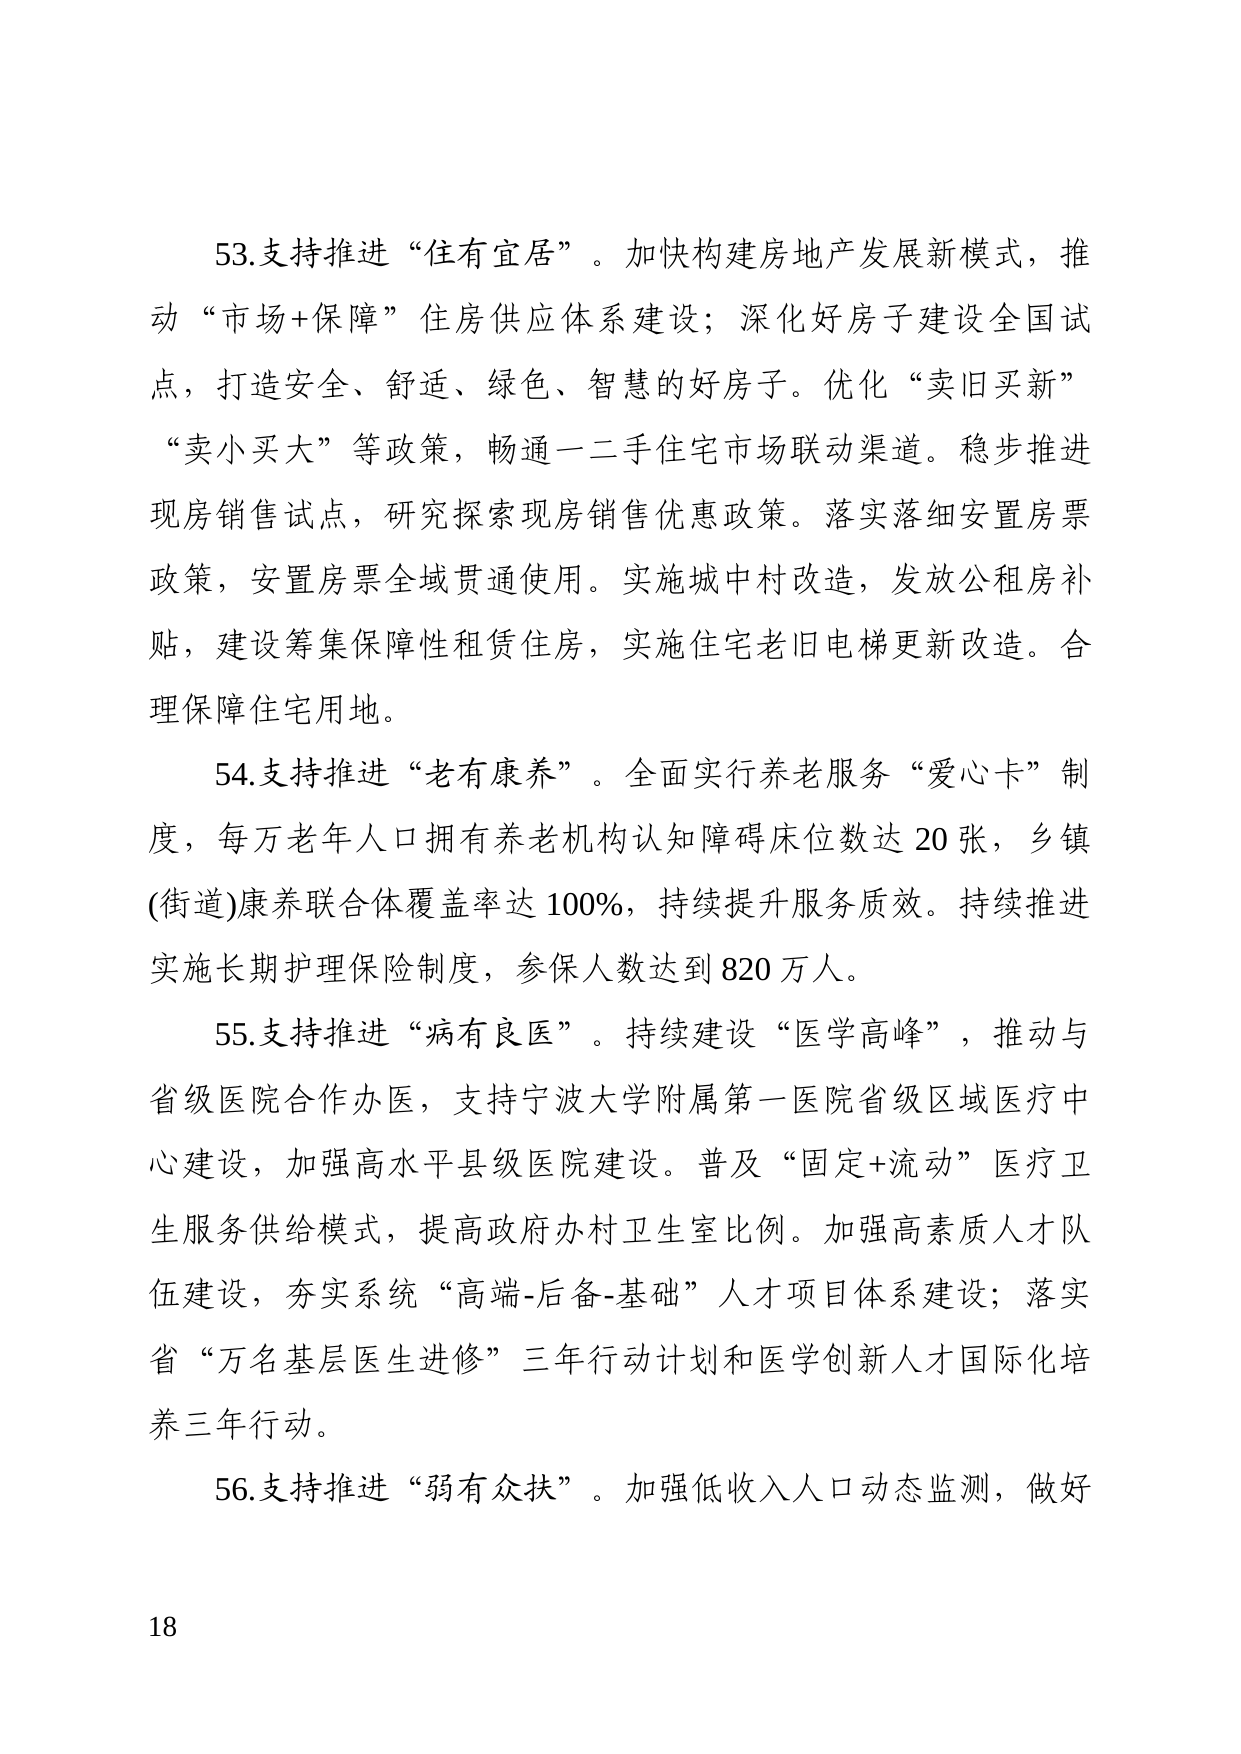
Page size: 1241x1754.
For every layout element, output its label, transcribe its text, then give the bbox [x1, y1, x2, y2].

text 54.支持推进“老有康养”。全面实行养老服务“爱心卡”制度，每万老年人口拥有养老机构认知障碍床位数达20张，乡镇(街道)康养联合体覆盖率达100%，持续提升服务质效。持续推进实施长期护理保险制度，参保人数达到820万人。 [148, 739, 1093, 999]
text 55.支持推进“病有良医”。持续建设“医学高峰”，推动与省级医院合作办医，支持宁波大学附属第一医院省级区域医疗中心建设，加强高水平县级医院建设。普及“固定+流动”医疗卫生服务供给模式，提高政府办村卫生室比例。加强高素质人才队伍建设，夯实系统“高端-后备-基础”人才项目体系建设；落实省“万名基层医生进修”三年行动计划和医学创新人才国际化培养三年行动。 [148, 999, 1093, 1454]
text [148, 1454, 1093, 1540]
text 53.支持推进“住有宜居”。加快构建房地产发展新模式，推动“市场+保障”住房供应体系建设；深化好房子建设全国试点，打造安全、舒适、绿色、智慧的好房子。优化“卖旧买新”“卖小买大”等政策，畅通一二手住宅市场联动渠道。稳步推进现房销售试点，研究探索现房销售优惠政策。落实落细安置房票政策，安置房票全域贯通使用。实施城中村改造，发放公租房补贴，建设筹集保障性租赁住房，实施住宅老旧电梯更新改造。合理保障住宅用地。 [148, 219, 1093, 739]
